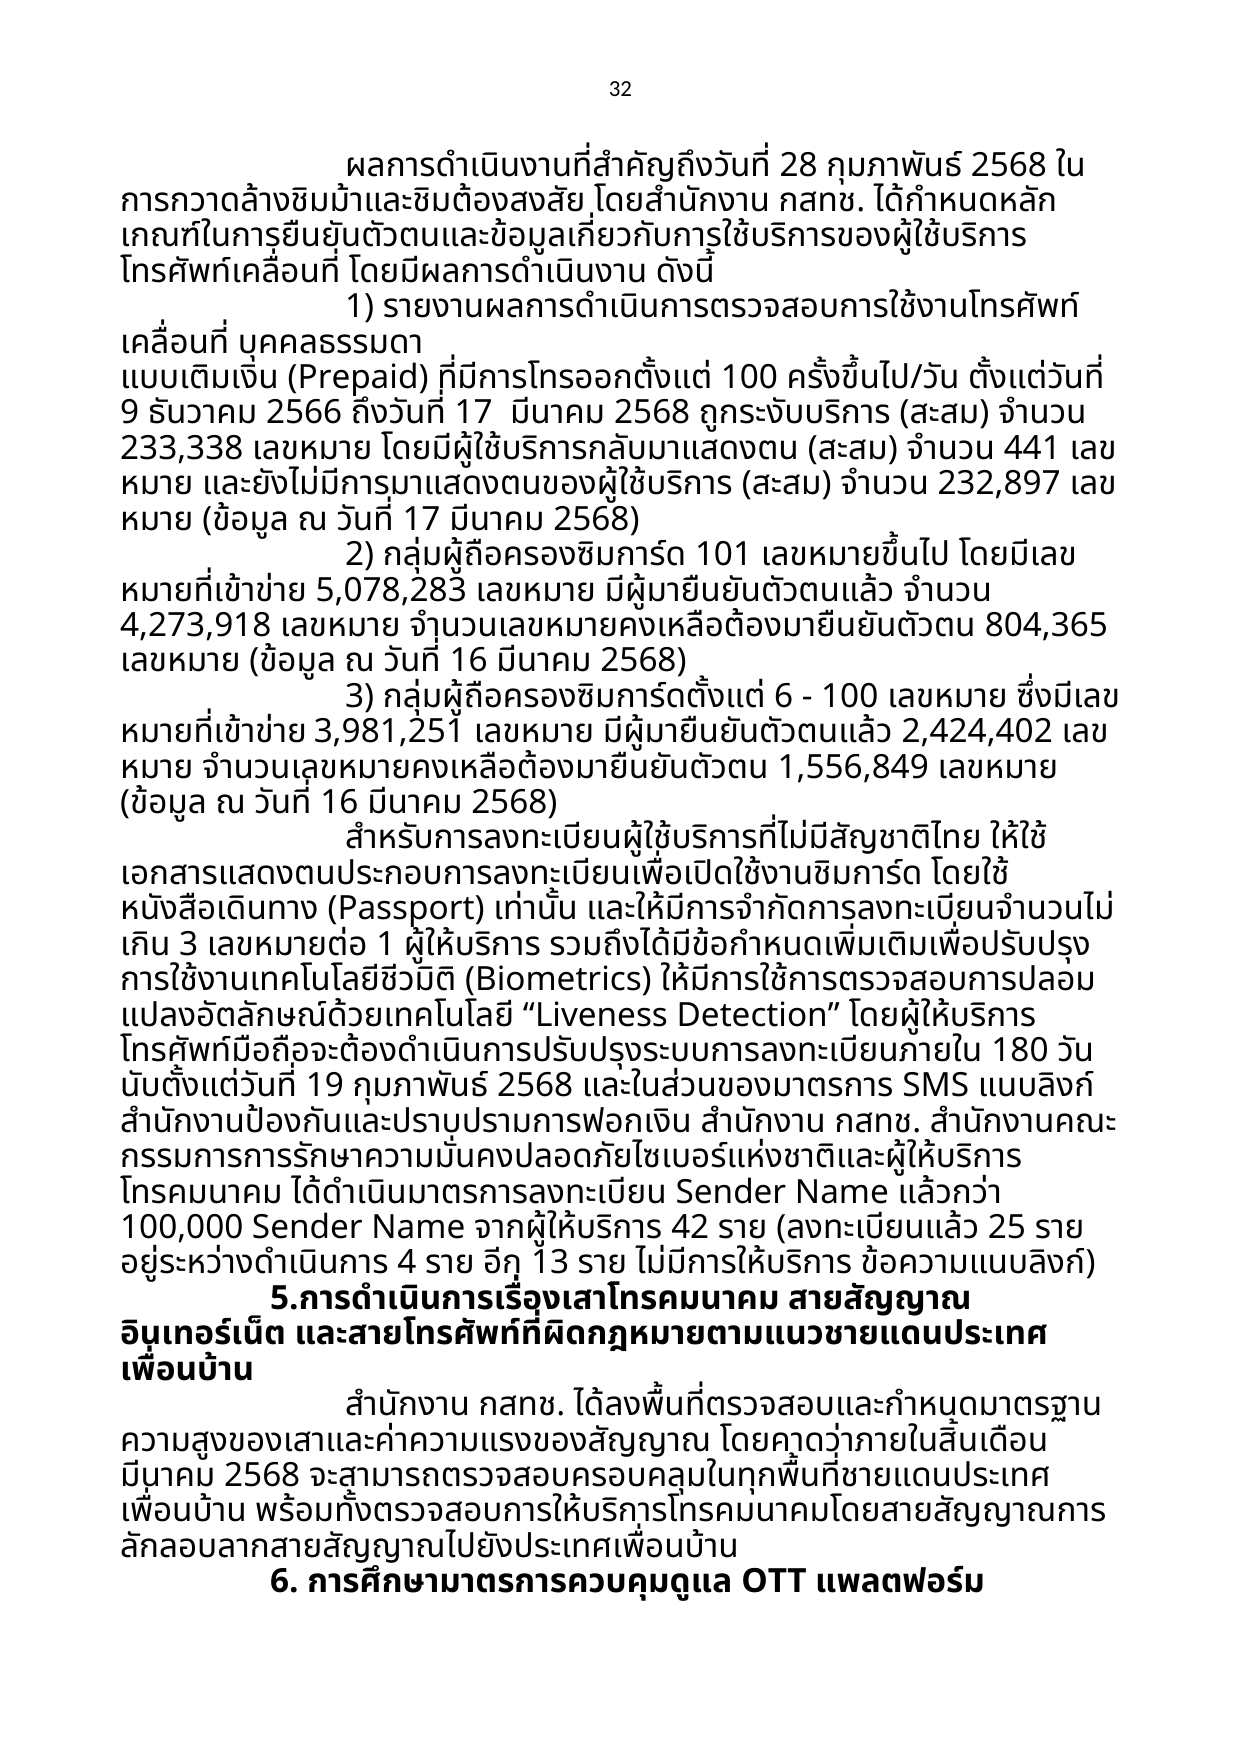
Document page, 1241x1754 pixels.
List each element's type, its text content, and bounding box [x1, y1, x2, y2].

text สำนักงาน กสทช. ได้ลงพื้นที่ตรวจสอบและกำหนดมาตรฐานความสูงของเสาและค่าความแรงของสัญญาณ โดยคาดว่าภายในสิ้นเดือนมีนาคม 2568 จะสามารถตรวจสอบครอบคลุมในทุกพื้นที่ชายแดนประเทศเพื่อนบ้าน พร้อมทั้งตรวจสอบการให้บริการโทรคมนาคมโดยสายสัญญาณการลักลอบลากสายสัญญาณไปยังประเทศเพื่อนบ้าน [120, 1387, 1120, 1564]
text 6. การศึกษามาตรการควบคุมดูแล OTT แพลตฟอร์ม [120, 1564, 1120, 1600]
text 2) กลุ่มผู้ถือครองซิมการ์ด 101 เลขหมายขึ้นไป โดยมีเลขหมายที่เข้าข่าย 5,078,283 เลขหมาย มีผู้มายืนยันตัวตนแล้ว จำนวน 4,273,918 เลขหมาย จำนวนเลขหมายคงเหลือต้องมายืนยันตัวตน 804,365 เลขหมาย (ข้อมูล ณ วันที่ 16 มีนาคม 2568) [120, 537, 1120, 679]
text ผลการดำเนินงานที่สำคัญถึงวันที่ 28 กุมภาพันธ์ 2568 ในการกวาดล้างชิมม้าและชิมต้องสงสัย โดยสำนักงาน กสทช. ได้กำหนดหลักเกณฑ์ในการยืนยันตัวตนและข้อมูลเกี่ยวกับการใช้บริการของผู้ใช้บริการโทรศัพท์เคลื่อนที่ โดยมีผลการดำเนินงาน ดังนี้ [120, 148, 1120, 289]
text สำหรับการลงทะเบียนผู้ใช้บริการที่ไม่มีสัญชาติไทย ให้ใช้เอกสารแสดงตนประกอบการลงทะเบียนเพื่อเปิดใช้งานชิมการ์ด โดยใช้หนังสือเดินทาง (Passport) เท่านั้น และให้มีการจำกัดการลงทะเบียนจำนวนไม่เกิน 3 เลขหมายต่อ 1 ผู้ให้บริการ รวมถึงได้มีข้อกำหนดเพิ่มเติมเพื่อปรับปรุงการใช้งานเทคโนโลยีชีวมิติ (Biometrics) ให้มีการใช้การตรวจสอบการปลอมแปลงอัตลักษณ์ด้วยเทคโนโลยี “Liveness Detection” โดยผู้ให้บริการโทรศัพท์มือถือจะต้องดำเนินการปรับปรุงระบบการลงทะเบียนภายใน 180 วัน นับตั้งแต่วันที่ 19 กุมภาพันธ์ 2568 และในส่วนของมาตรการ SMS แนบลิงก์ สำนักงานป้องกันและปราบปรามการฟอกเงิน สำนักงาน กสทช. สำนักงานคณะกรรมการการรักษาความมั่นคงปลอดภัยไซเบอร์แห่งชาติและผู้ให้บริการโทรคมนาคม ได้ดำเนินมาตรการลงทะเบียน Sender Name แล้วกว่า 100,000 Sender Name จากผู้ให้บริการ 42 ราย (ลงทะเบียนแล้ว 25 ราย อยู่ระหว่างดำเนินการ 4 ราย อีก 13 ราย ไม่มีการให้บริการ ข้อความแนบลิงก์) [120, 821, 1120, 1281]
text 3) กลุ่มผู้ถือครองซิมการ์ดตั้งแต่ 6 - 100 เลขหมาย ซึ่งมีเลขหมายที่เข้าข่าย3,981,251 เลขหมาย มีผู้มายืนยันตัวตนแล้ว 2,424,402 เลขหมาย จำนวนเลขหมายคงเหลือต้องมายืนยันตัวตน 1,556,849 เลขหมาย (ข้อมูล ณ วันที่ 16 มีนาคม 2568) [120, 679, 1120, 821]
text 5.การดำเนินการเรื่องเสาโทรคมนาคม สายสัญญาณอินเทอร์เน็ต และสายโทรศัพท์ที่ผิดกฎหมายตามแนวชายแดนประเทศเพื่อนบ้าน [120, 1281, 1120, 1387]
text แบบเติมเงิน (Prepaid) ที่มีการโทรออกตั้งแต่ 100 ครั้งขึ้นไป/วัน ตั้งแต่วันที่ 9 ธันวาคม 2566 ถึงวันที่ 17 มีนาคม 2568 ถูกระงับบริการ (สะสม) จำนวน 233,338 เลขหมาย โดยมีผู้ใช้บริการกลับมาแสดงตน (สะสม) จำนวน 441 เลขหมาย และยังไม่มีการมาแสดงตนของผู้ใช้บริการ (สะสม) จำนวน 232,897 เลขหมาย (ข้อมูล ณ วันที่ 17 มีนาคม 2568) [120, 360, 1120, 537]
text 1) รายงานผลการดำเนินการตรวจสอบการใช้งานโทรศัพท์เคลื่อนที่ บุคคลธรรมดา [120, 289, 1120, 360]
